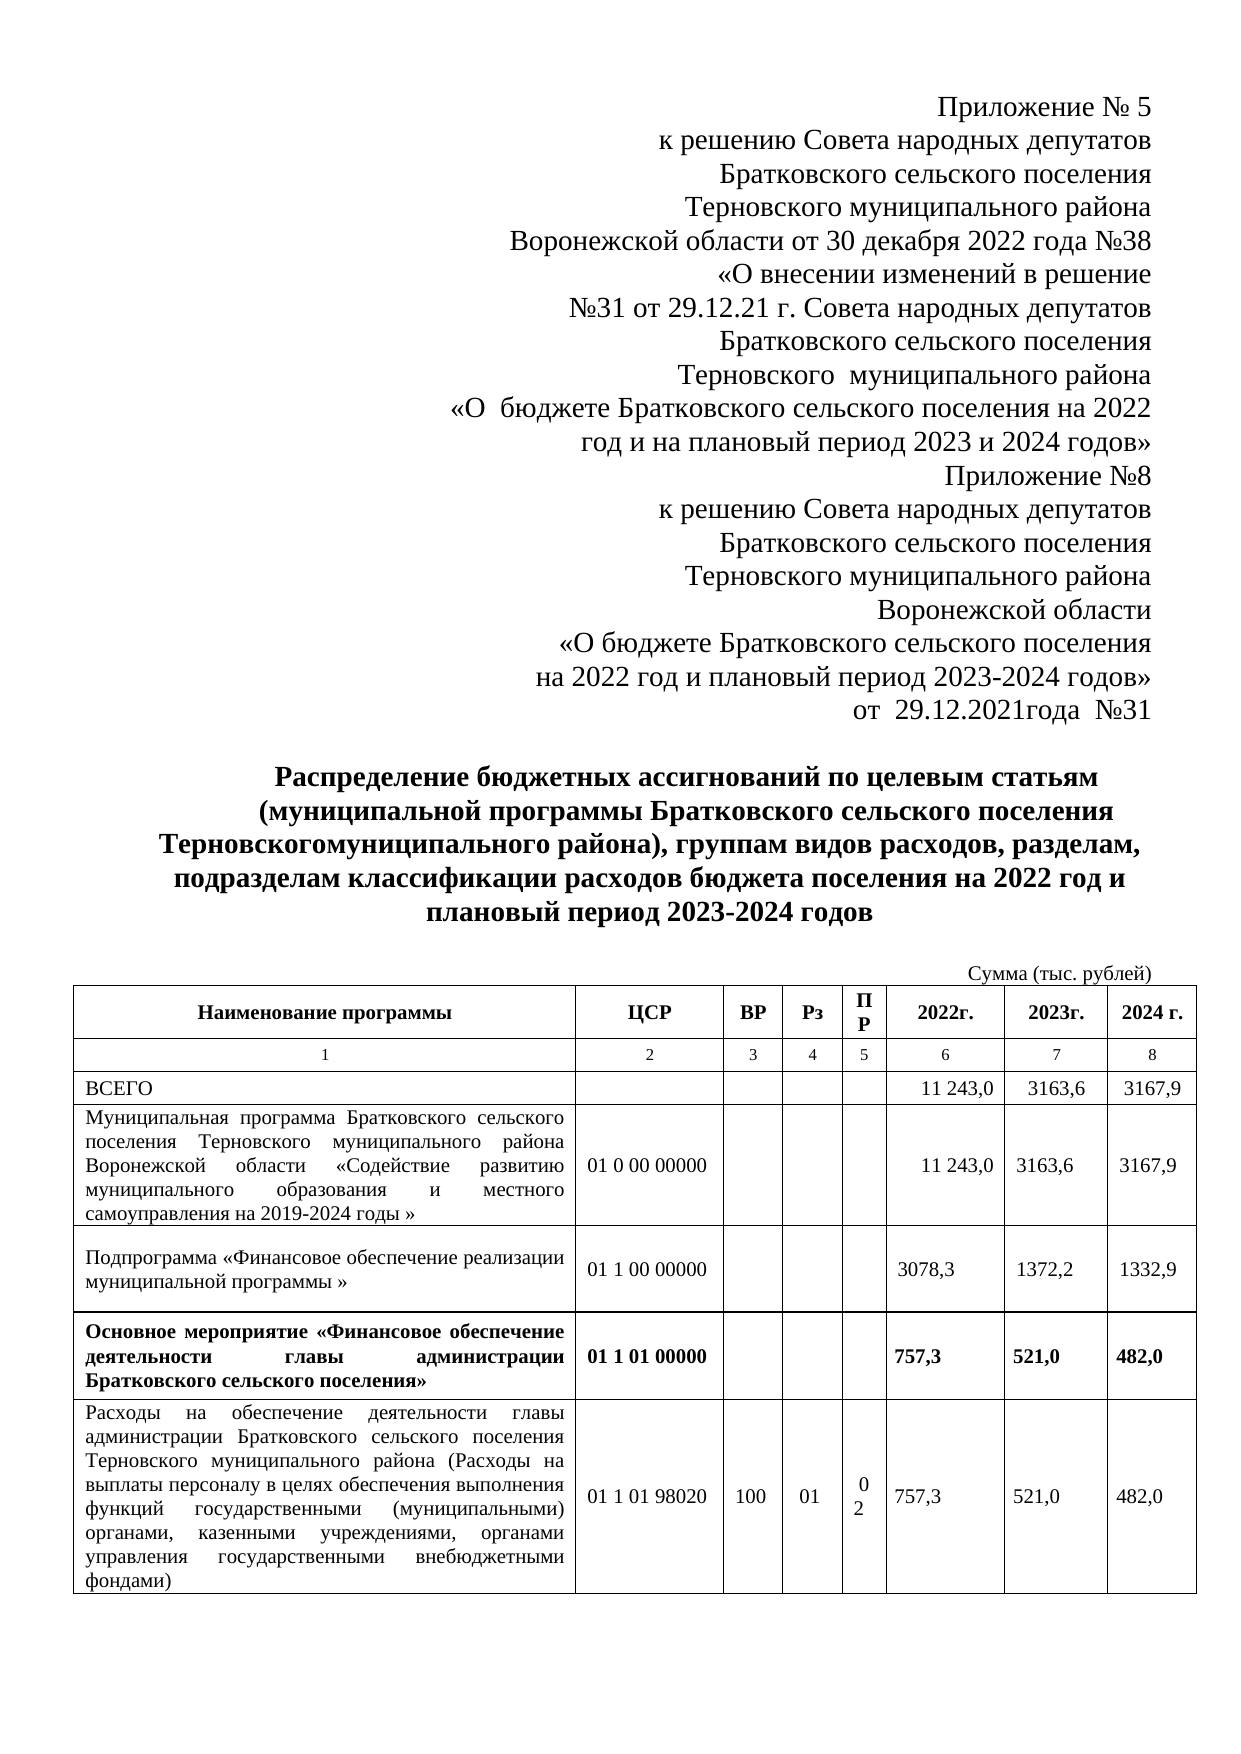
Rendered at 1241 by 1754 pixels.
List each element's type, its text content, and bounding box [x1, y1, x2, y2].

text Приложение № 5 [148, 89, 1152, 122]
table_cell 01 0 00 00000 [576, 1105, 723, 1225]
text от 29.12.2021года №31 [148, 692, 1152, 726]
table_cell 11 243,0 [887, 1072, 1004, 1103]
table_cell 521,0 [1005, 1313, 1107, 1399]
text Братковского сельского поселения [148, 156, 1152, 189]
text Терновского муниципального района [148, 558, 1152, 592]
table_header ЦСР [576, 986, 723, 1038]
table_header 2024 г. [1108, 986, 1196, 1038]
table_cell [783, 1313, 842, 1399]
table_cell 01 1 01 00000 [576, 1313, 723, 1399]
table_cell [783, 1105, 842, 1225]
text Братковского сельского поселения [148, 323, 1152, 357]
table_header ВР [724, 986, 782, 1038]
text Терновского муниципального района [148, 189, 1152, 223]
table_cell [724, 1226, 782, 1311]
table_cell ВСЕГО [74, 1072, 575, 1103]
table_header Рз [783, 986, 842, 1038]
table_cell 01 1 01 98020 [576, 1400, 723, 1592]
table_header ПР [843, 986, 886, 1038]
table_cell 01 [783, 1400, 842, 1592]
text «О внесении изменений в решение [148, 256, 1152, 290]
text (муниципальной программы Братковского сельского поселения Терновскогомуниципального района), группам видов расходов, разделам, подразделам классификации расходов бюджета поселения на 2022 год и плановый период 2023-2024 годов [148, 793, 1152, 927]
table_cell 2 [576, 1039, 723, 1071]
table_cell [843, 1313, 886, 1399]
text Сумма (тыс. рублей) [148, 961, 1152, 985]
table_cell [576, 1072, 723, 1103]
table_cell 3163,6 [1005, 1105, 1107, 1225]
table_header 2022г. [887, 986, 1004, 1038]
text Воронежской области [148, 592, 1152, 625]
table_cell 3163,6 [1005, 1072, 1107, 1103]
text год и на плановый период 2023 и 2024 годов» [148, 424, 1152, 458]
table_cell 757,3 [887, 1313, 1004, 1399]
text «О бюджете Братковского сельского поселения [148, 625, 1152, 659]
table_cell 02 [843, 1400, 886, 1592]
text Воронежской области от 30 декабря 2022 года №38 [148, 223, 1152, 256]
table_cell [843, 1226, 886, 1311]
table_cell [724, 1072, 782, 1103]
table_cell 1372,2 [1005, 1226, 1107, 1311]
table_cell [843, 1105, 886, 1225]
text к решению Совета народных депутатов [148, 122, 1152, 156]
table_cell 3167,9 [1108, 1105, 1196, 1225]
table_cell 482,0 [1108, 1313, 1196, 1399]
text Распределение бюджетных ассигнований по целевым статьям [148, 759, 1152, 793]
table_cell Муниципальная программа Братковского сельского поселения Терновского муниципального района Воронежской области «Содействие развитию муниципального образования и местного самоуправления на 2019-2024 годы » [74, 1105, 575, 1225]
table_cell 1 [74, 1039, 575, 1071]
text Приложение №8 [148, 458, 1152, 491]
table_cell 01 1 00 00000 [576, 1226, 723, 1311]
table_cell 7 [1005, 1039, 1107, 1071]
table_cell [783, 1072, 842, 1103]
table_cell Основное мероприятие «Финансовое обеспечение деятельности главы администрации Братковского сельского поселения» [74, 1313, 575, 1399]
table_cell 4 [783, 1039, 842, 1071]
table_cell [724, 1105, 782, 1225]
table_cell 3078,3 [887, 1226, 1004, 1311]
text №31 от 29.12.21 г. Совета народных депутатов [148, 290, 1152, 323]
table_cell 3 [724, 1039, 782, 1071]
table_cell 521,0 [1005, 1400, 1107, 1592]
table_cell 482,0 [1108, 1400, 1196, 1592]
text Братковского сельского поселения [148, 525, 1152, 558]
table_cell 3167,9 [1108, 1072, 1196, 1103]
table_cell [783, 1226, 842, 1311]
table_cell 8 [1108, 1039, 1196, 1071]
table_cell 6 [887, 1039, 1004, 1071]
table_header 2023г. [1005, 986, 1107, 1038]
table_cell 11 243,0 [887, 1105, 1004, 1225]
text к решению Совета народных депутатов [148, 491, 1152, 525]
table_cell 5 [843, 1039, 886, 1071]
table_cell 100 [724, 1400, 782, 1592]
table_cell 1332,9 [1108, 1226, 1196, 1311]
table_cell 757,3 [887, 1400, 1004, 1592]
table_cell Расходы на обеспечение деятельности главы администрации Братковского сельского поселения Терновского муниципального района (Расходы на выплаты персоналу в целях обеспечения выполнения функций государственными (муниципальными) органами, казенными учреждениями, органами управления государственными внебюджетными фондами) [74, 1400, 575, 1592]
text Терновского муниципального района [148, 357, 1152, 391]
table_header Наименование программы [74, 986, 575, 1038]
table_cell Подпрограмма «Финансовое обеспечение реализации муниципальной программы » [74, 1226, 575, 1311]
table_cell [724, 1313, 782, 1399]
table_cell [843, 1072, 886, 1103]
text на 2022 год и плановый период 2023-2024 годов» [148, 659, 1152, 692]
text «О бюджете Братковского сельского поселения на 2022 [148, 391, 1152, 424]
